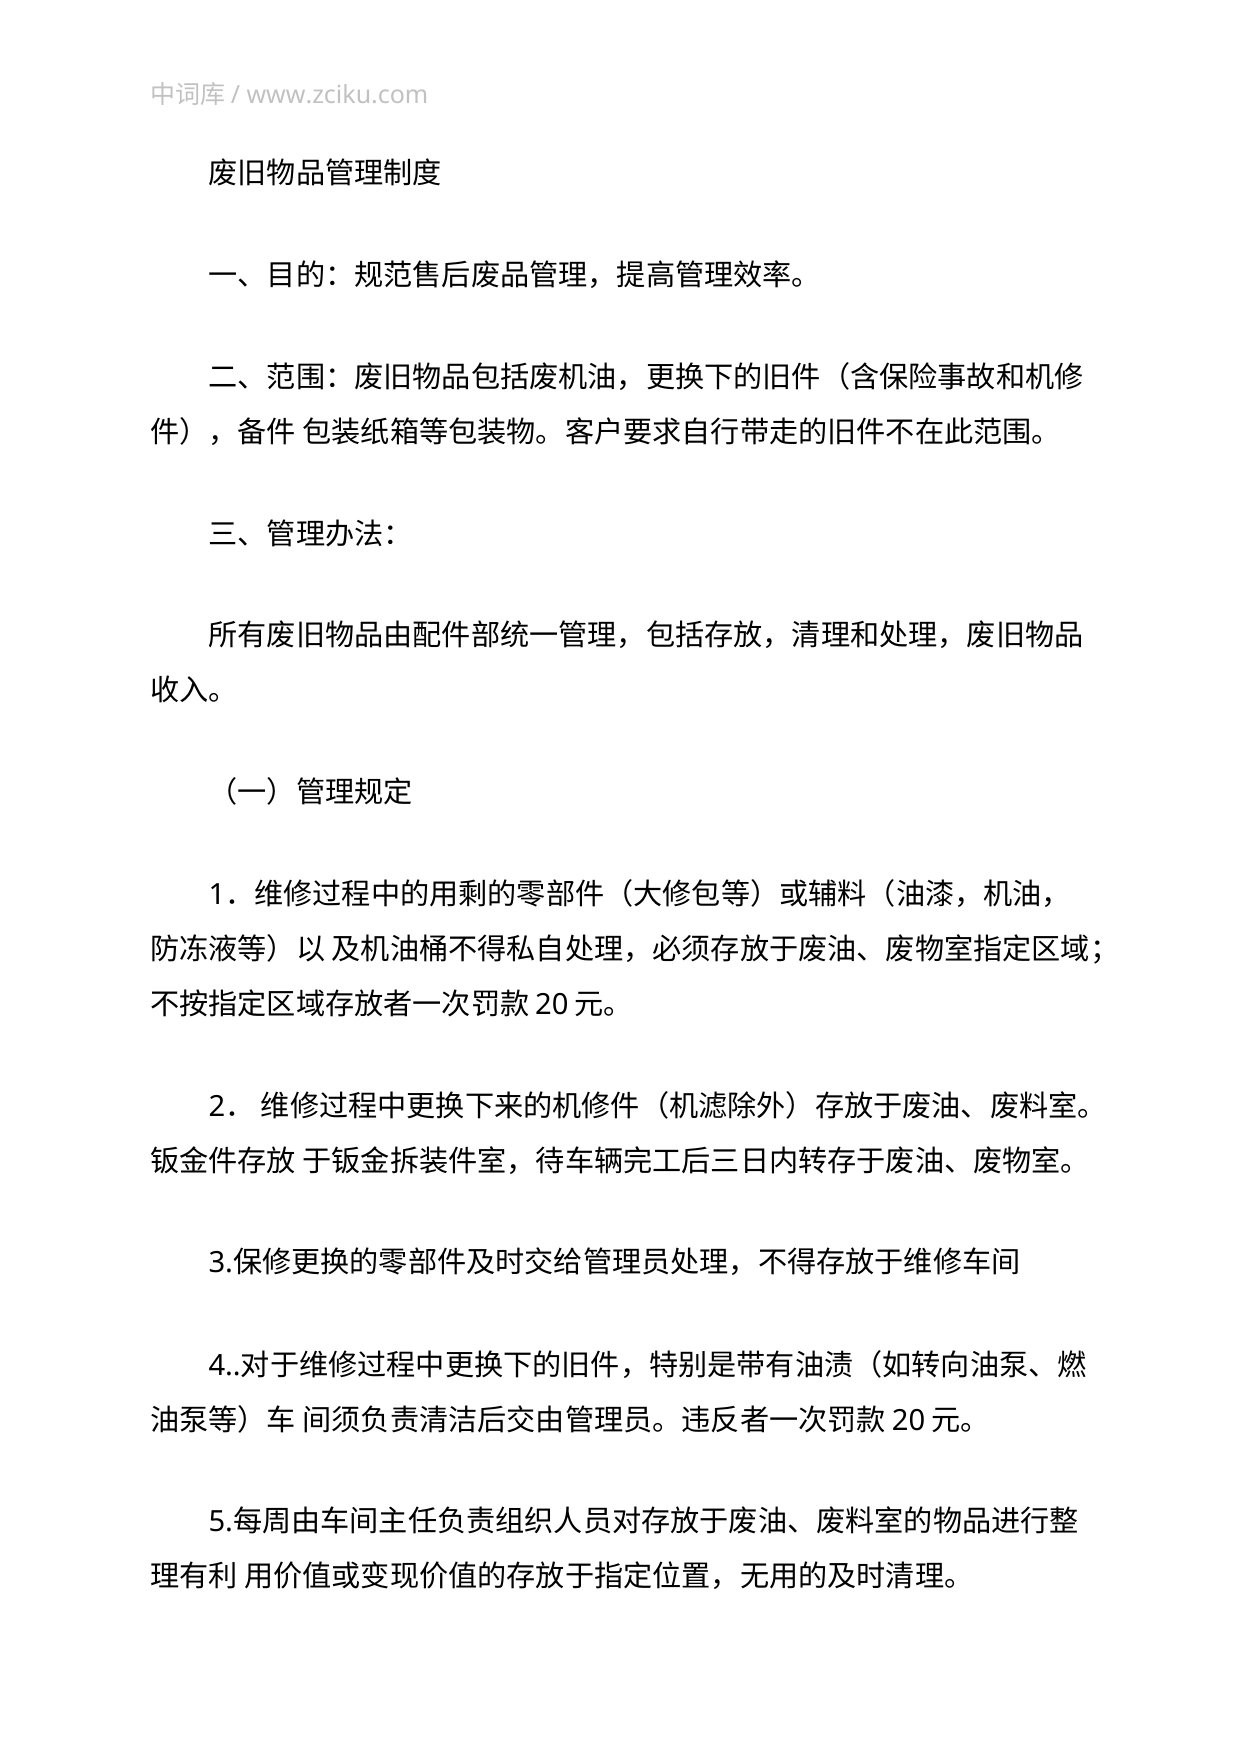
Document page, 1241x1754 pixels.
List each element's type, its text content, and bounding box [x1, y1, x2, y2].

text 3.保修更换的零部件及时交给管理员处理，不得存放于维修车间 [150, 1239, 1090, 1281]
text 废旧物品管理制度 [150, 150, 1090, 192]
text （一）管理规定 [150, 769, 1090, 811]
text 1．维修过程中的用剩的零部件（大修包等）或辅料（油漆，机油，防冻液等）以 及机油桶不得私自处理，必须存放于废油、废物室指定区域；不按指定区域存放者一次罚款20元。 [150, 870, 1090, 1023]
text 所有废旧物品由配件部统一管理，包括存放，清理和处理，废旧物品收入。 [150, 612, 1090, 709]
text 一、目的：规范售后废品管理，提高管理效率。 [150, 252, 1090, 294]
text 2． 维修过程中更换下来的机修件（机滤除外）存放于废油、废料室。钣金件存放 于钣金拆装件室，待车辆完工后三日内转存于废油、废物室。 [150, 1082, 1090, 1179]
text 4..对于维修过程中更换下的旧件，特别是带有油渍（如转向油泵、燃油泵等）车 间须负责清洁后交由管理员。违反者一次罚款20元。 [150, 1341, 1090, 1438]
text 三、管理办法： [150, 510, 1090, 552]
text 二、范围：废旧物品包括废机油，更换下的旧件（含保险事故和机修件），备件 包装纸箱等包装物。客户要求自行带走的旧件不在此范围。 [150, 353, 1090, 451]
text 5.每周由车间主任负责组织人员对存放于废油、废料室的物品进行整理有利 用价值或变现价值的存放于指定位置，无用的及时清理。 [150, 1498, 1090, 1595]
